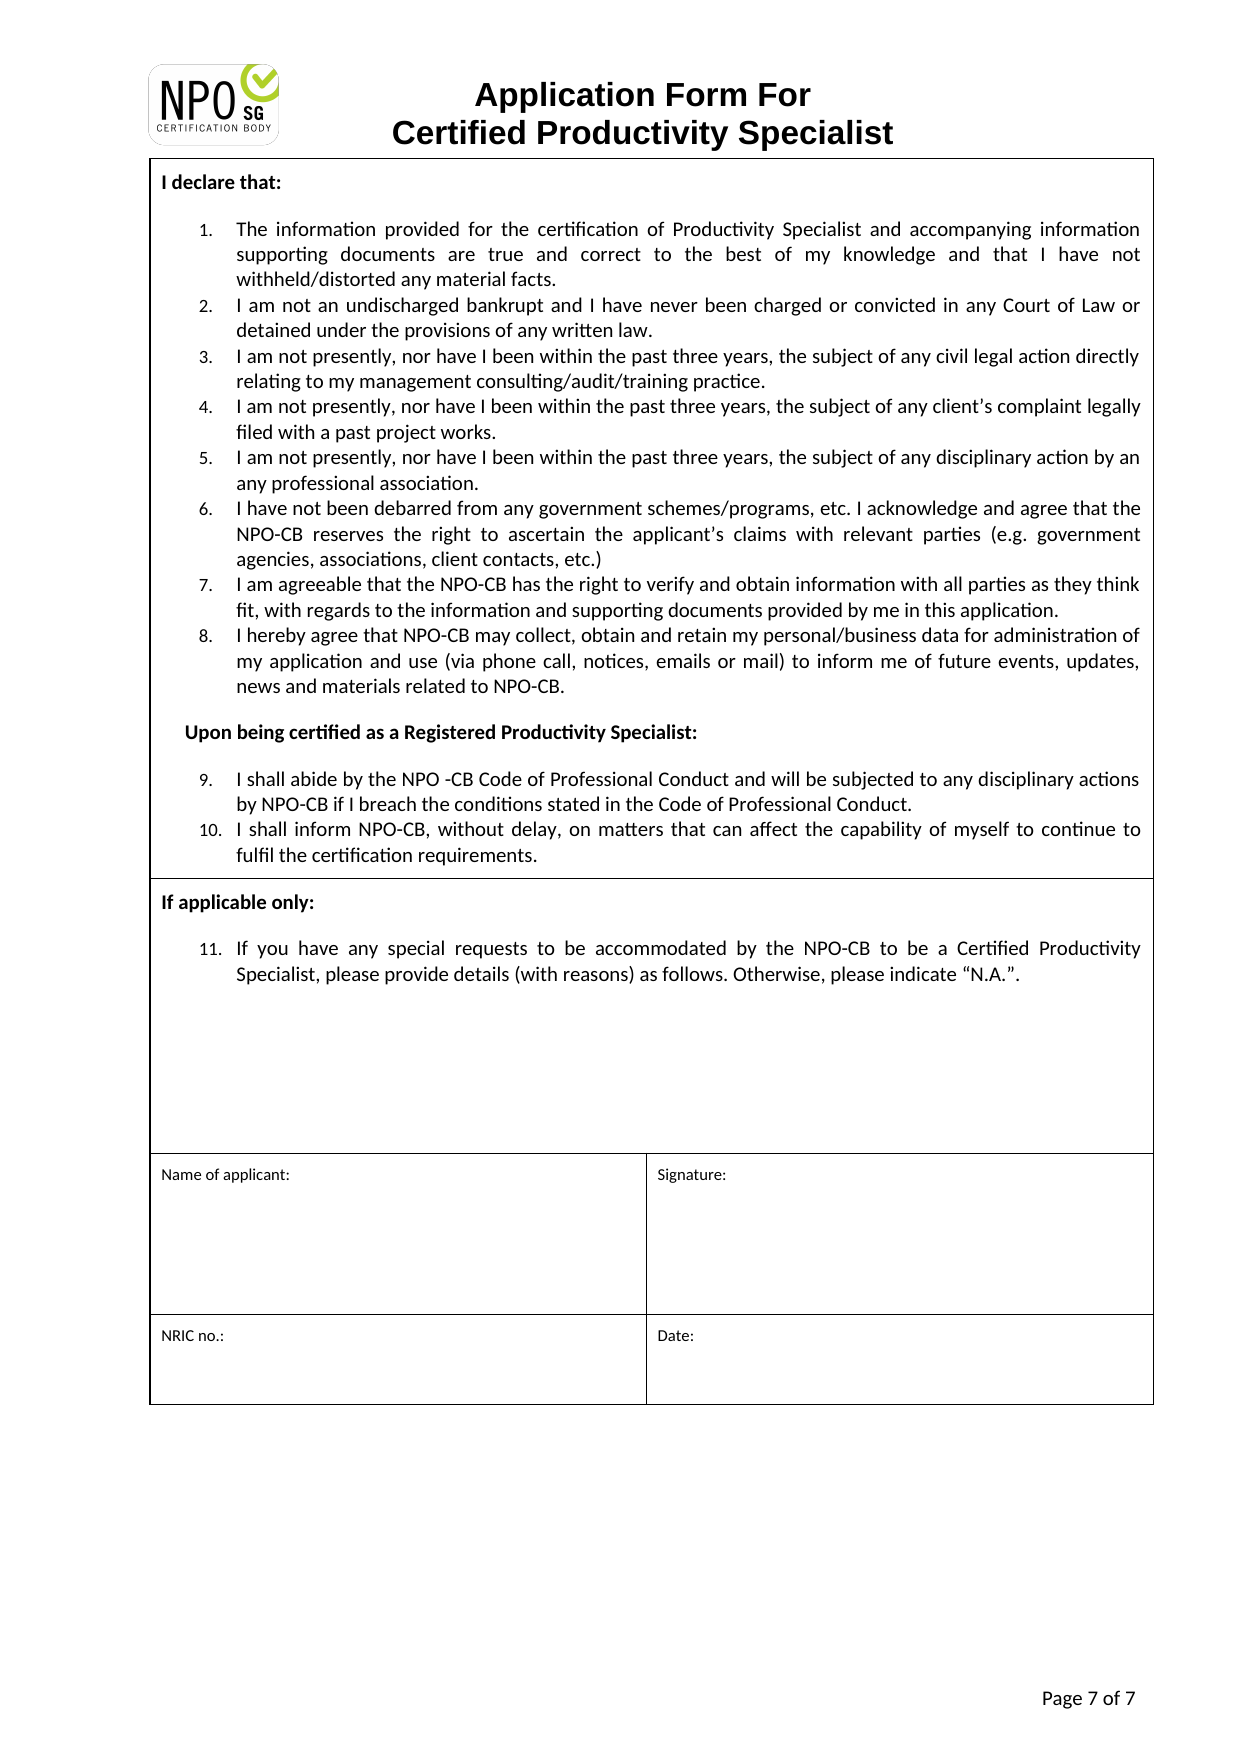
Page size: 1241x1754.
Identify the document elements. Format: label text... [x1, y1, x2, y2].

table_cell Signature: [647, 1154, 1153, 1314]
table_cell If applicable only: If you have any special requests to be accommodated by the NPO-CB to be a Certified Productivity Specialist, please provide details (with reasons) as follows. Otherwise, please indicate “N.A.”. [151, 879, 1153, 1153]
table_cell Date: [647, 1315, 1153, 1404]
table_cell Name of applicant: [151, 1154, 646, 1314]
table_cell NRIC no.: [151, 1315, 646, 1404]
picture [141, 55, 283, 152]
table_cell I declare that: The information provided for the certification of Productivity Specialist and accompanying information supporting documents are true and correct to the best of my knowledge and that I have not withheld/distorted any material facts. I am not an undischarged bankrupt and I have never been charged or convicted in any Court of Law or detained under the provisions of any written law. I am not presently, nor have I been within the past three years, the subject of any civil legal action directly relating to my management consulting/audit/training practice. I am not presently, nor have I been within the past three years, the subject of any client’s complaint legally filed with a past project works. I am not presently, nor have I been within the past three years, the subject of any disciplinary action by an any professional association. I have not been debarred from any government schemes/programs, etc. I acknowledge and agree that the NPO-CB reserves the right to ascertain the applicant’s claims with relevant parties (e.g. government agencies, associations, client contacts, etc.) I am agreeable that the NPO-CB has the right to verify and obtain information with all parties as they think fit, with regards to the information and supporting documents provided by me in this application. I hereby agree that NPO-CB may collect, obtain and retain my personal/business data for administration of my application and use (via phone call, notices, emails or mail) to inform me of future events, updates, news and materials related to NPO-CB. Upon being certified as a Registered Productivity Specialist: I shall abide by the NPO -CB Code of Professional Conduct and will be subjected to any disciplinary actions by NPO-CB if I breach the conditions stated in the Code of Professional Conduct. I shall inform NPO-CB, without delay, on matters that can affect the capability of myself to continue to fulfil the certification requirements. [151, 159, 1153, 878]
